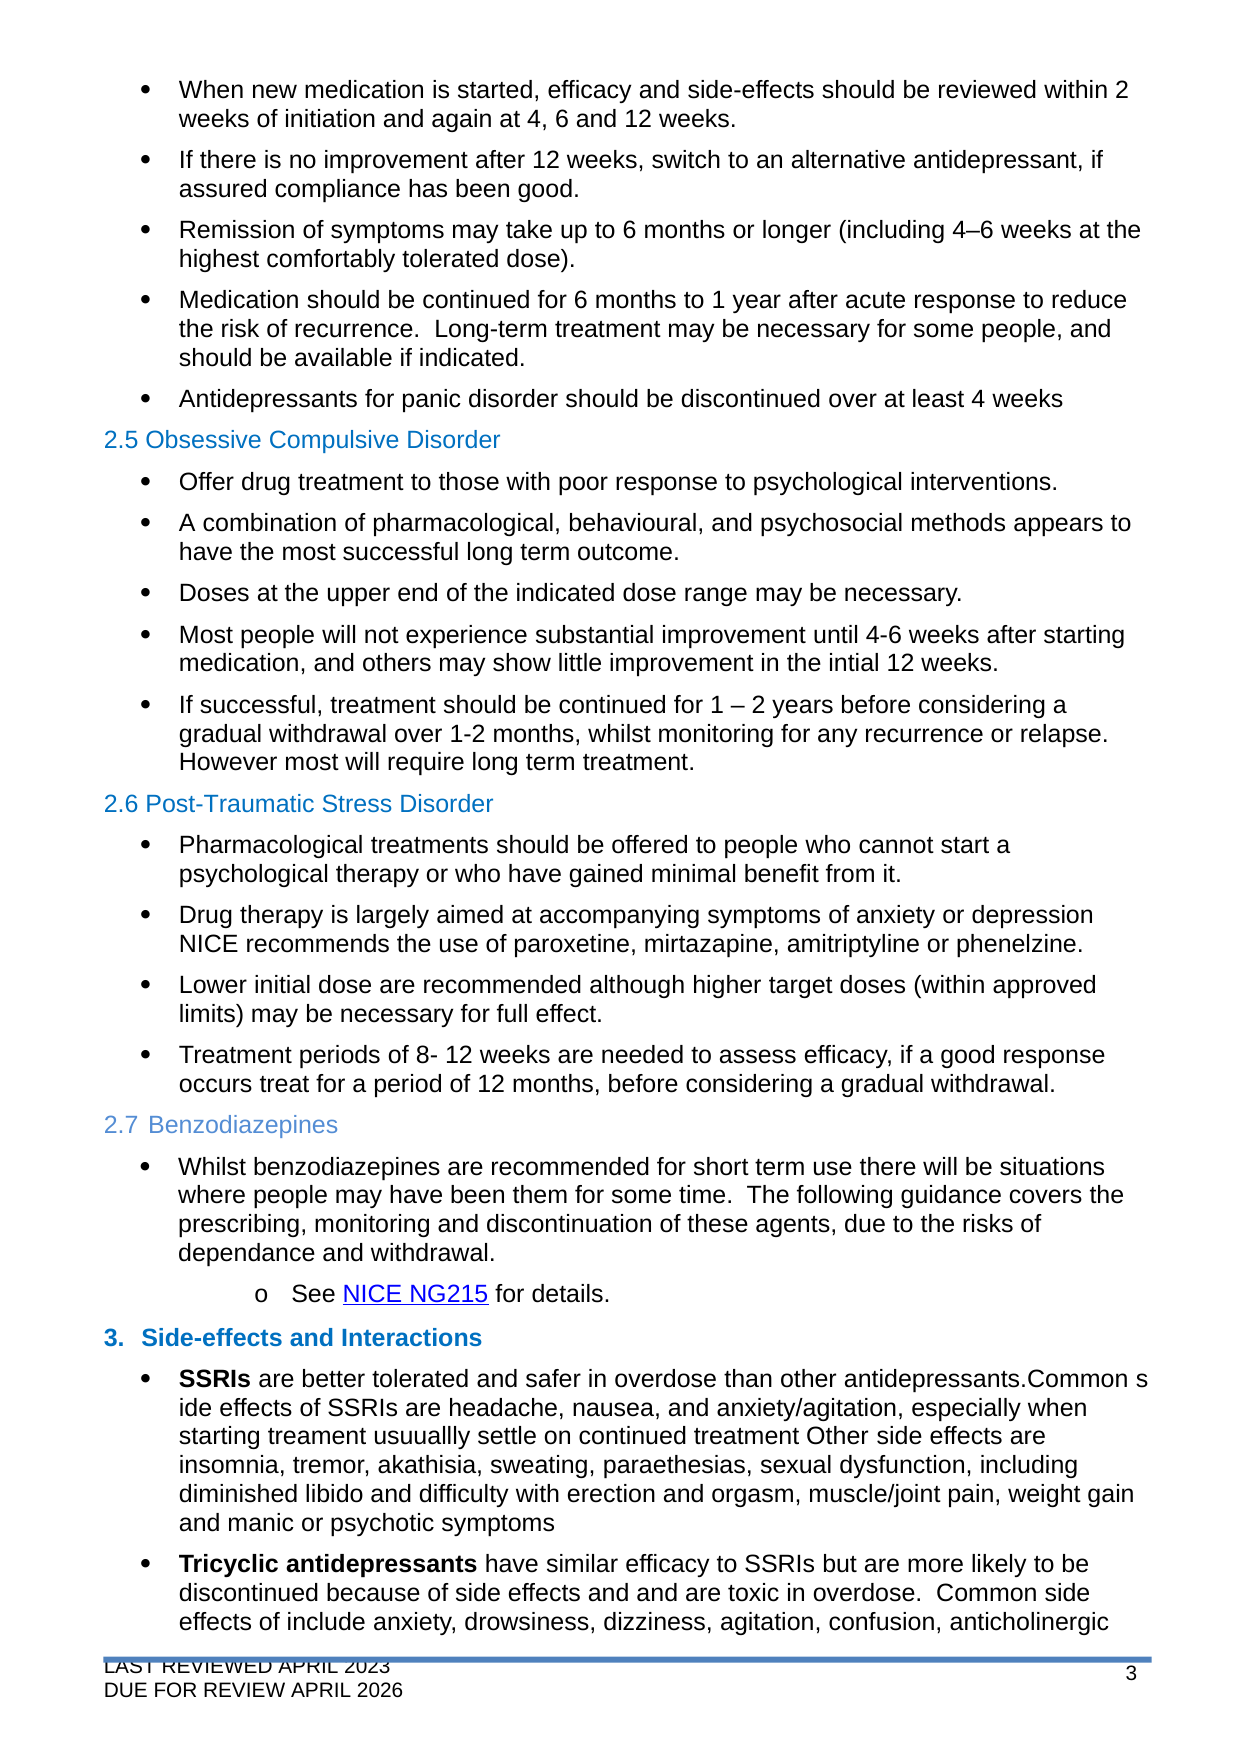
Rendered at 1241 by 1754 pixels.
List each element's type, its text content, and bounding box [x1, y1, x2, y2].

list See NICE NG215 for details. [253, 1279, 1152, 1310]
list If successful, treatment should be continued for 1 – 2 years before considering a gradual withdrawal over 1-2 months, whilst monitoring for any recurrence or relapse. However most will require long term treatment. [141, 690, 1152, 776]
list Doses at the upper end of the indicated dose range may be necessary. [141, 578, 1152, 607]
list A combination of pharmacological, behavioural, and psychosocial methods appears to have the most successful long term outcome. [141, 508, 1152, 566]
list Pharmacological treatments should be offered to people who cannot start a psychological therapy or who have gained minimal benefit from it. [141, 830, 1152, 887]
list Offer drug treatment to those with poor response to psychological interventions. [141, 467, 1152, 496]
text 2.6 Post-Traumatic Stress Disorder [103, 788, 1152, 817]
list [141, 1549, 1152, 1635]
list Side-effects and Interactions [103, 1322, 1152, 1351]
list Antidepressants for panic disorder should be discontinued over at least 4 weeks [141, 384, 1152, 413]
list Drug therapy is largely aimed at accompanying symptoms of anxiety or depression NICE recommends the use of paroxetine, mirtazapine, amitriptyline or phenelzine. [141, 900, 1152, 957]
list Whilst benzodiazepines are recommended for short term use there will be situations where people may have been them for some time. The following guidance covers the prescribing, monitoring and discontinuation of these agents, due to the risks of dependance and withdrawal. [141, 1151, 1152, 1267]
list Remission of symptoms may take up to 6 months or longer (including 4–6 weeks at the highest comfortably tolerated dose). [141, 215, 1152, 273]
text 2.5 Obsessive Compulsive Disorder [103, 426, 1152, 454]
list Medication should be continued for 6 months to 1 year after acute response to reduce the risk of recurrence. Long-term treatment may be necessary for some people, and should be available if indicated. [141, 285, 1152, 372]
list Benzodiazepines [103, 1110, 1152, 1139]
list SSRIs are better tolerated and safer in overdose than other antidepressants.Common side effects of SSRIs are headache, nausea, and anxiety/agitation, especially when starting treament usuuallly settle on continued treatment Other side effects are insomnia, tremor, akathisia, sweating, paraethesias, sexual dysfunction, including diminished libido and difficulty with erection and orgasm, muscle/joint pain, weight gain and manic or psychotic symptoms [141, 1364, 1152, 1536]
list Treatment periods of 8- 12 weeks are needed to assess efficacy, if a good response occurs treat for a period of 12 months, before considering a gradual withdrawal. [141, 1040, 1152, 1098]
list Lower initial dose are recommended although higher target doses (within approved limits) may be necessary for full effect. [141, 970, 1152, 1028]
list When new medication is started, efficacy and side-effects should be reviewed within 2 weeks of initiation and again at 4, 6 and 12 weeks. [141, 75, 1152, 133]
list If there is no improvement after 12 weeks, switch to an alternative antidepressant, if assured compliance has been good. [141, 145, 1152, 203]
list Most people will not experience substantial improvement until 4-6 weeks after starting medication, and others may show little improvement in the intial 12 weeks. [141, 619, 1152, 677]
